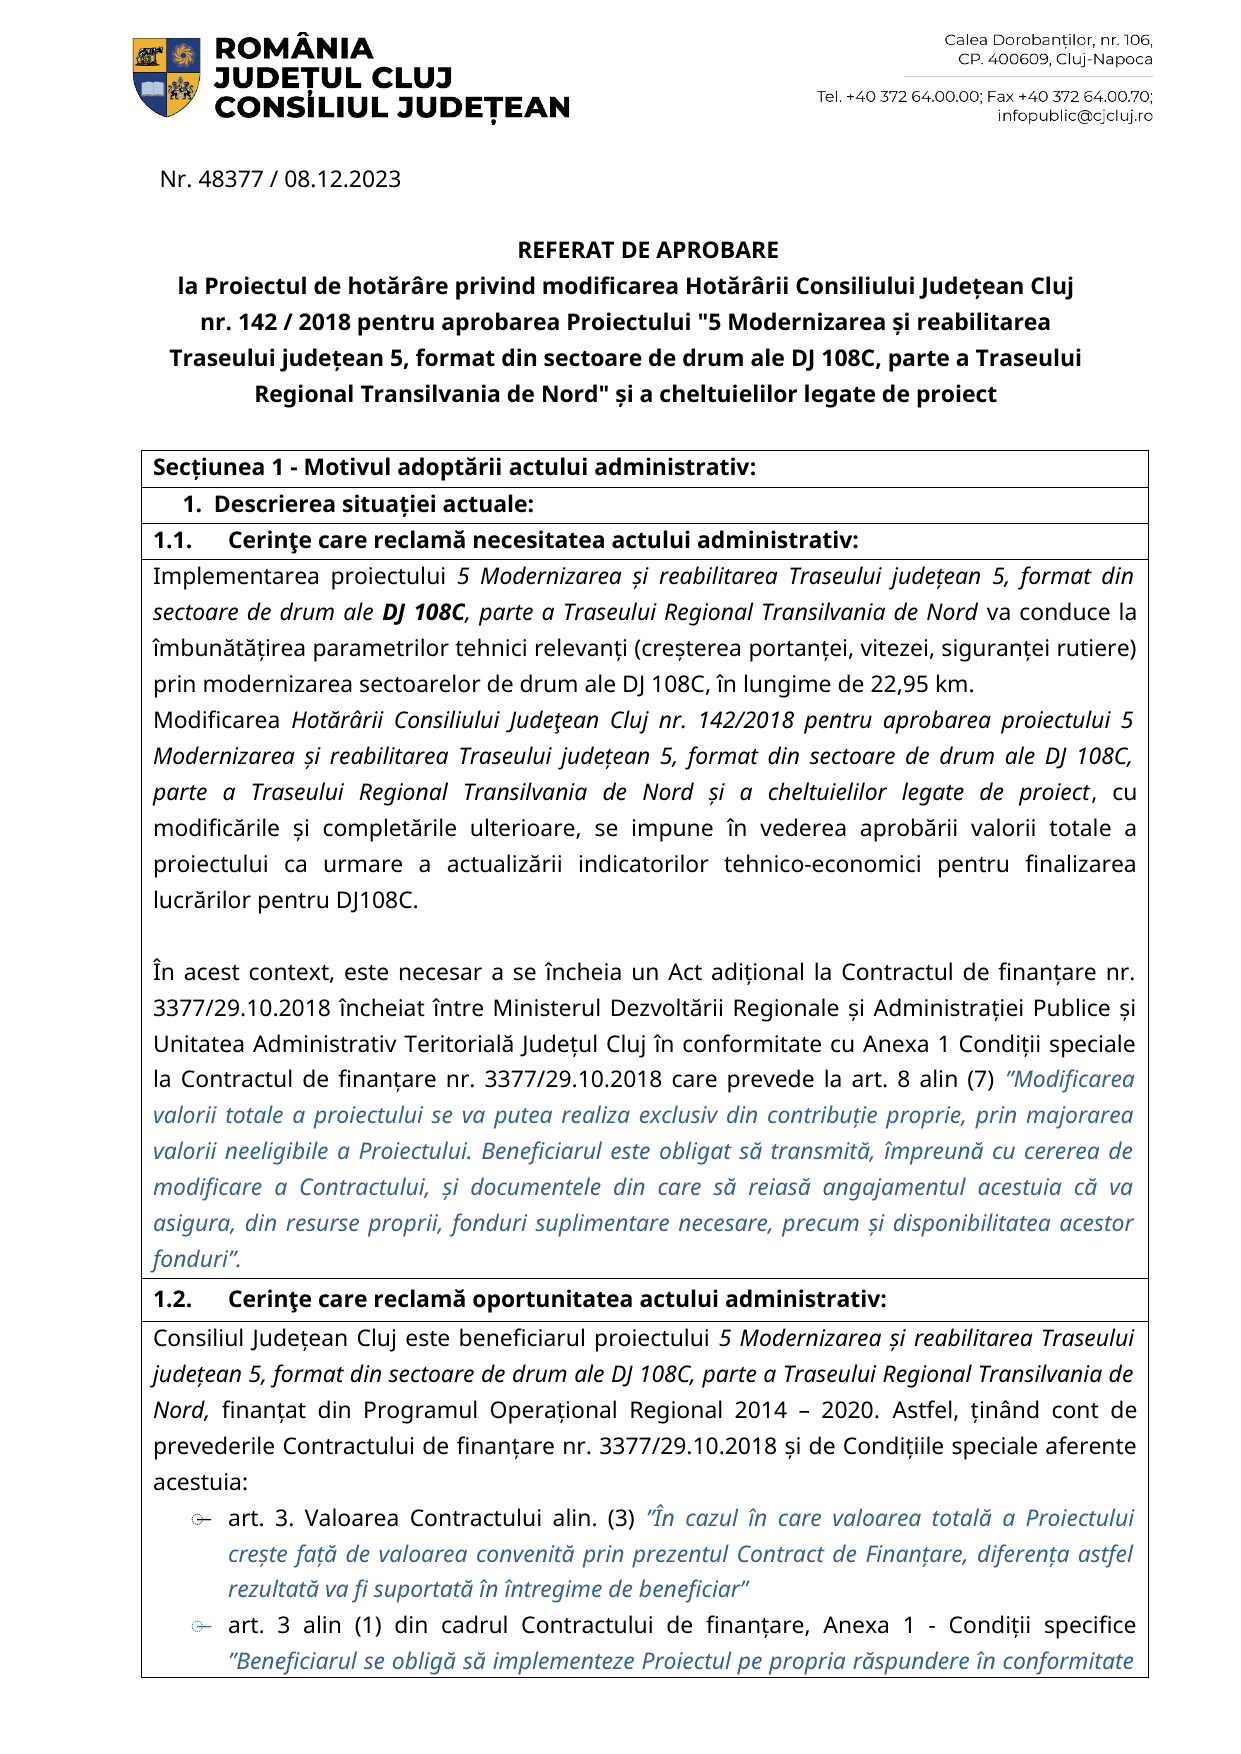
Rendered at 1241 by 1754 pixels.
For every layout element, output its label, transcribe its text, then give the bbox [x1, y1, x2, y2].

text REFERAT DE APROBARE [159, 234, 1137, 266]
text la Proiectul de hotărâre privind modificarea Hotărârii Consiliului Județean Cluj nr. 142 / 2018 pentru aprobarea Proiectului "5 Modernizarea și reabilitarea Traseului județean 5, format din sectoare de drum ale DJ 108C, parte a Traseului Regional Transilvania de Nord" și a cheltuielilor legate de proiect [159, 270, 1092, 409]
table_header Secțiunea 1 - Motivul adoptării actului administrativ: [142, 451, 1148, 487]
table_cell Cerinţe care reclamă oportunitatea actului administrativ: [142, 1279, 1148, 1321]
table_cell 1. Descrierea situației actuale: [142, 488, 1148, 523]
picture [132, 32, 570, 125]
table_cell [142, 1322, 1148, 1677]
text Nr. 48377 / 08.12.2023 [159, 162, 1137, 194]
table_cell Cerinţe care reclamă necesitatea actului administrativ: [142, 524, 1148, 559]
picture [817, 31, 1153, 125]
table_cell Implementarea proiectului 5 Modernizarea și reabilitarea Traseului județean 5, format din sectoare de drum ale DJ 108C, parte a Traseului Regional Transilvania de Nord va conduce la îmbunătățirea parametrilor tehnici relevanți (creșterea portanței, vitezei, siguranței rutiere) prin modernizarea sectoarelor de drum ale DJ 108C, în lungime de 22,95 km. Modificarea Hotărârii Consiliului Judeţean Cluj nr. 142/2018 pentru aprobarea proiectului 5 Modernizarea și reabilitarea Traseului județean 5, format din sectoare de drum ale DJ 108C, parte a Traseului Regional Transilvania de Nord și a cheltuielilor legate de proiect, cu modificările și completările ulterioare, se impune în vederea aprobării valorii totale a proiectului ca urmare a actualizării indicatorilor tehnico-economici pentru finalizarea lucrărilor pentru DJ108C. În acest context, este necesar a se încheia un Act adițional la Contractul de finanțare nr. 3377/29.10.2018 încheiat între Ministerul Dezvoltării Regionale și Administrației Publice și Unitatea Administrativ Teritorială Județul Cluj în conformitate cu Anexa 1 Condiții speciale la Contractul de finanțare nr. 3377/29.10.2018 care prevede la art. 8 alin (7) ”Modificarea valorii totale a proiectului se va putea realiza exclusiv din contribuție proprie, prin majorarea valorii neeligibile a Proiectului. Beneficiarul este obligat să transmită, împreună cu cererea de modificare a Contractului, și documentele din care să reiasă angajamentul acestuia că va asigura, din resurse proprii, fonduri suplimentare necesare, precum și disponibilitatea acestor fonduri”. [142, 560, 1148, 1278]
